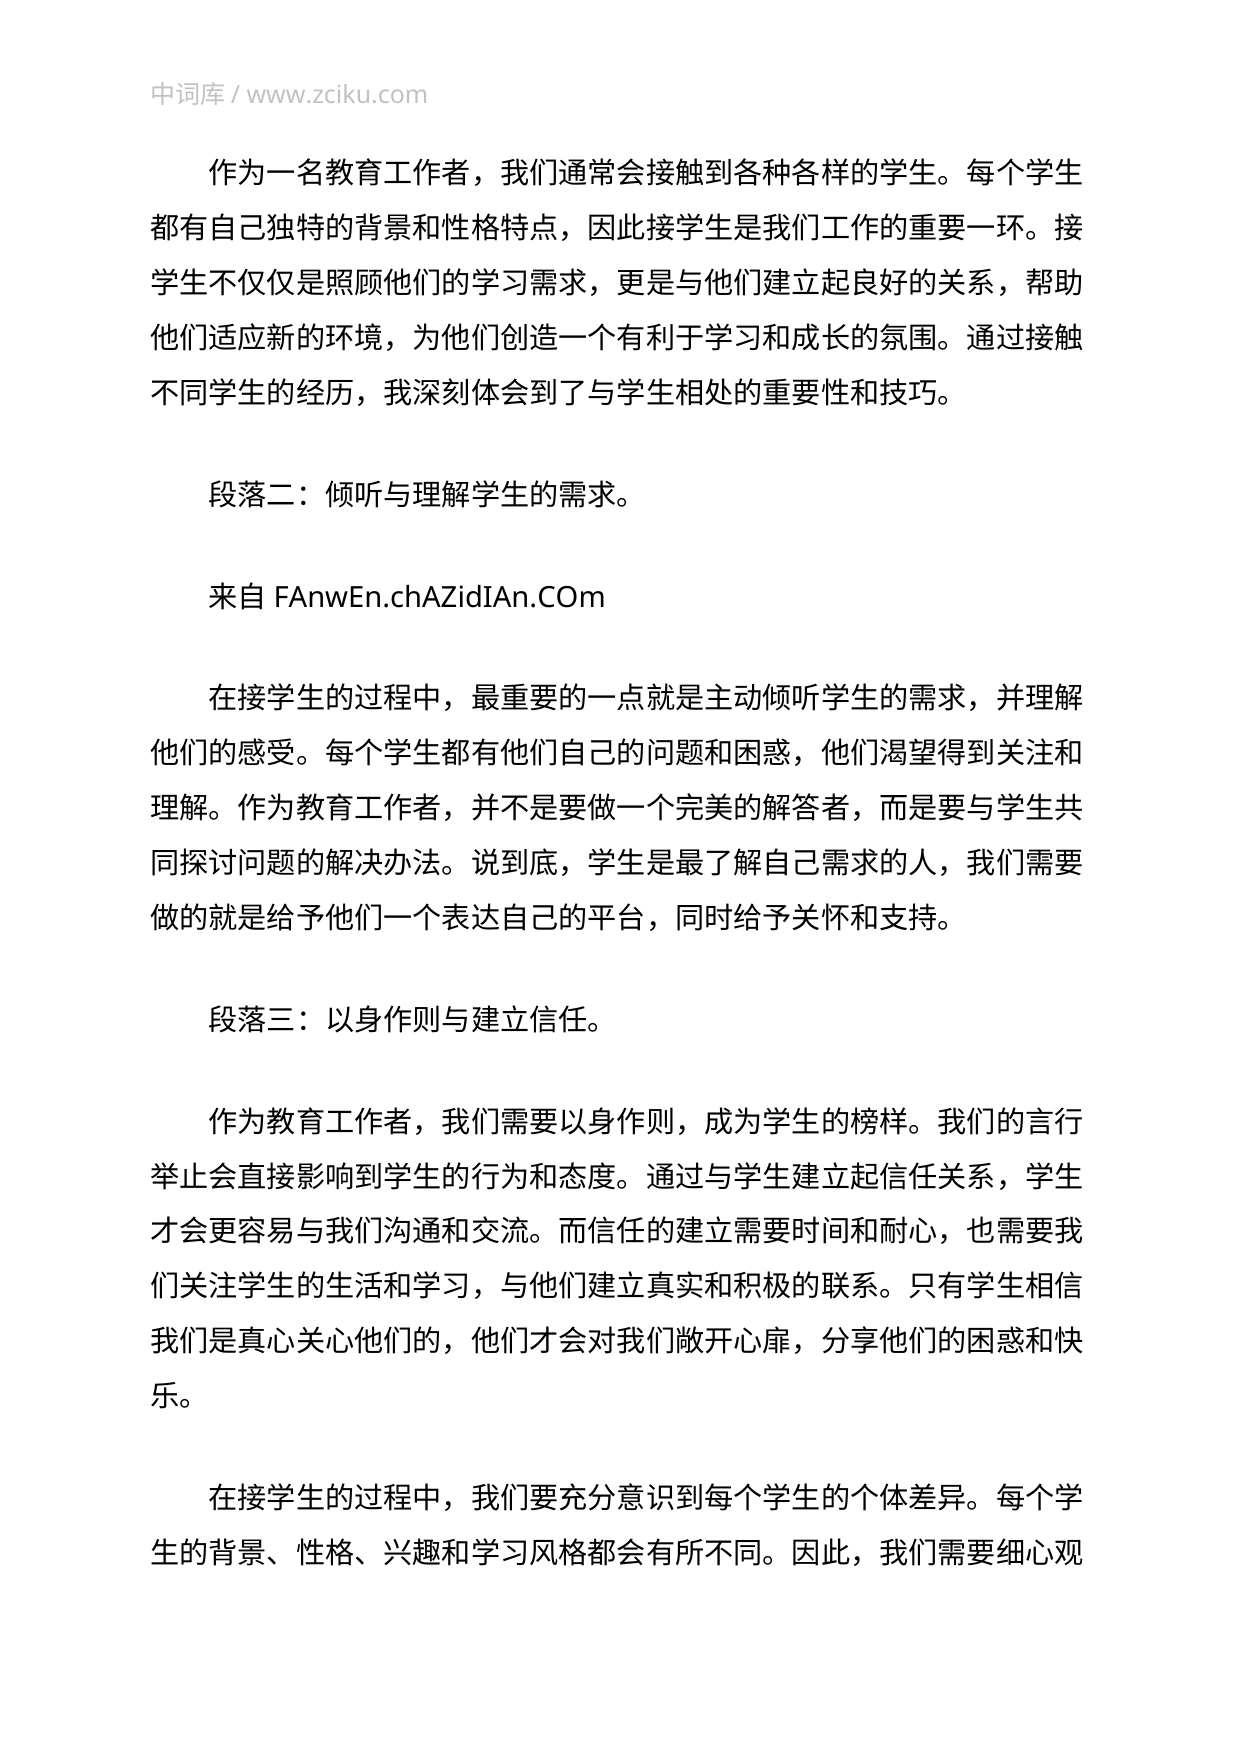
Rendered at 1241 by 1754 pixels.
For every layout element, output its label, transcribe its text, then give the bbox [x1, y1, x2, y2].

text 作为一名教育工作者，我们通常会接触到各种各样的学生。每个学生都有自己独特的背景和性格特点，因此接学生是我们工作的重要一环。接学生不仅仅是照顾他们的学习需求，更是与他们建立起良好的关系，帮助他们适应新的环境，为他们创造一个有利于学习和成长的氛围。通过接触不同学生的经历，我深刻体会到了与学生相处的重要性和技巧。 [150, 150, 1090, 412]
text 段落三：以身作则与建立信任。 [150, 996, 1090, 1039]
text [150, 1474, 1090, 1572]
text 段落二：倾听与理解学生的需求。 [150, 471, 1090, 514]
text 作为教育工作者，我们需要以身作则，成为学生的榜样。我们的言行举止会直接影响到学生的行为和态度。通过与学生建立起信任关系，学生才会更容易与我们沟通和交流。而信任的建立需要时间和耐心，也需要我们关注学生的生活和学习，与他们建立真实和积极的联系。只有学生相信我们是真心关心他们的，他们才会对我们敞开心扉，分享他们的困惑和快乐。 [150, 1098, 1090, 1415]
text 在接学生的过程中，最重要的一点就是主动倾听学生的需求，并理解他们的感受。每个学生都有他们自己的问题和困惑，他们渴望得到关注和理解。作为教育工作者，并不是要做一个完美的解答者，而是要与学生共同探讨问题的解决办法。说到底，学生是最了解自己需求的人，我们需要做的就是给予他们一个表达自己的平台，同时给予关怀和支持。 [150, 675, 1090, 937]
text 来自 FAnwEn.chAZidIAn.COm [150, 573, 1090, 616]
